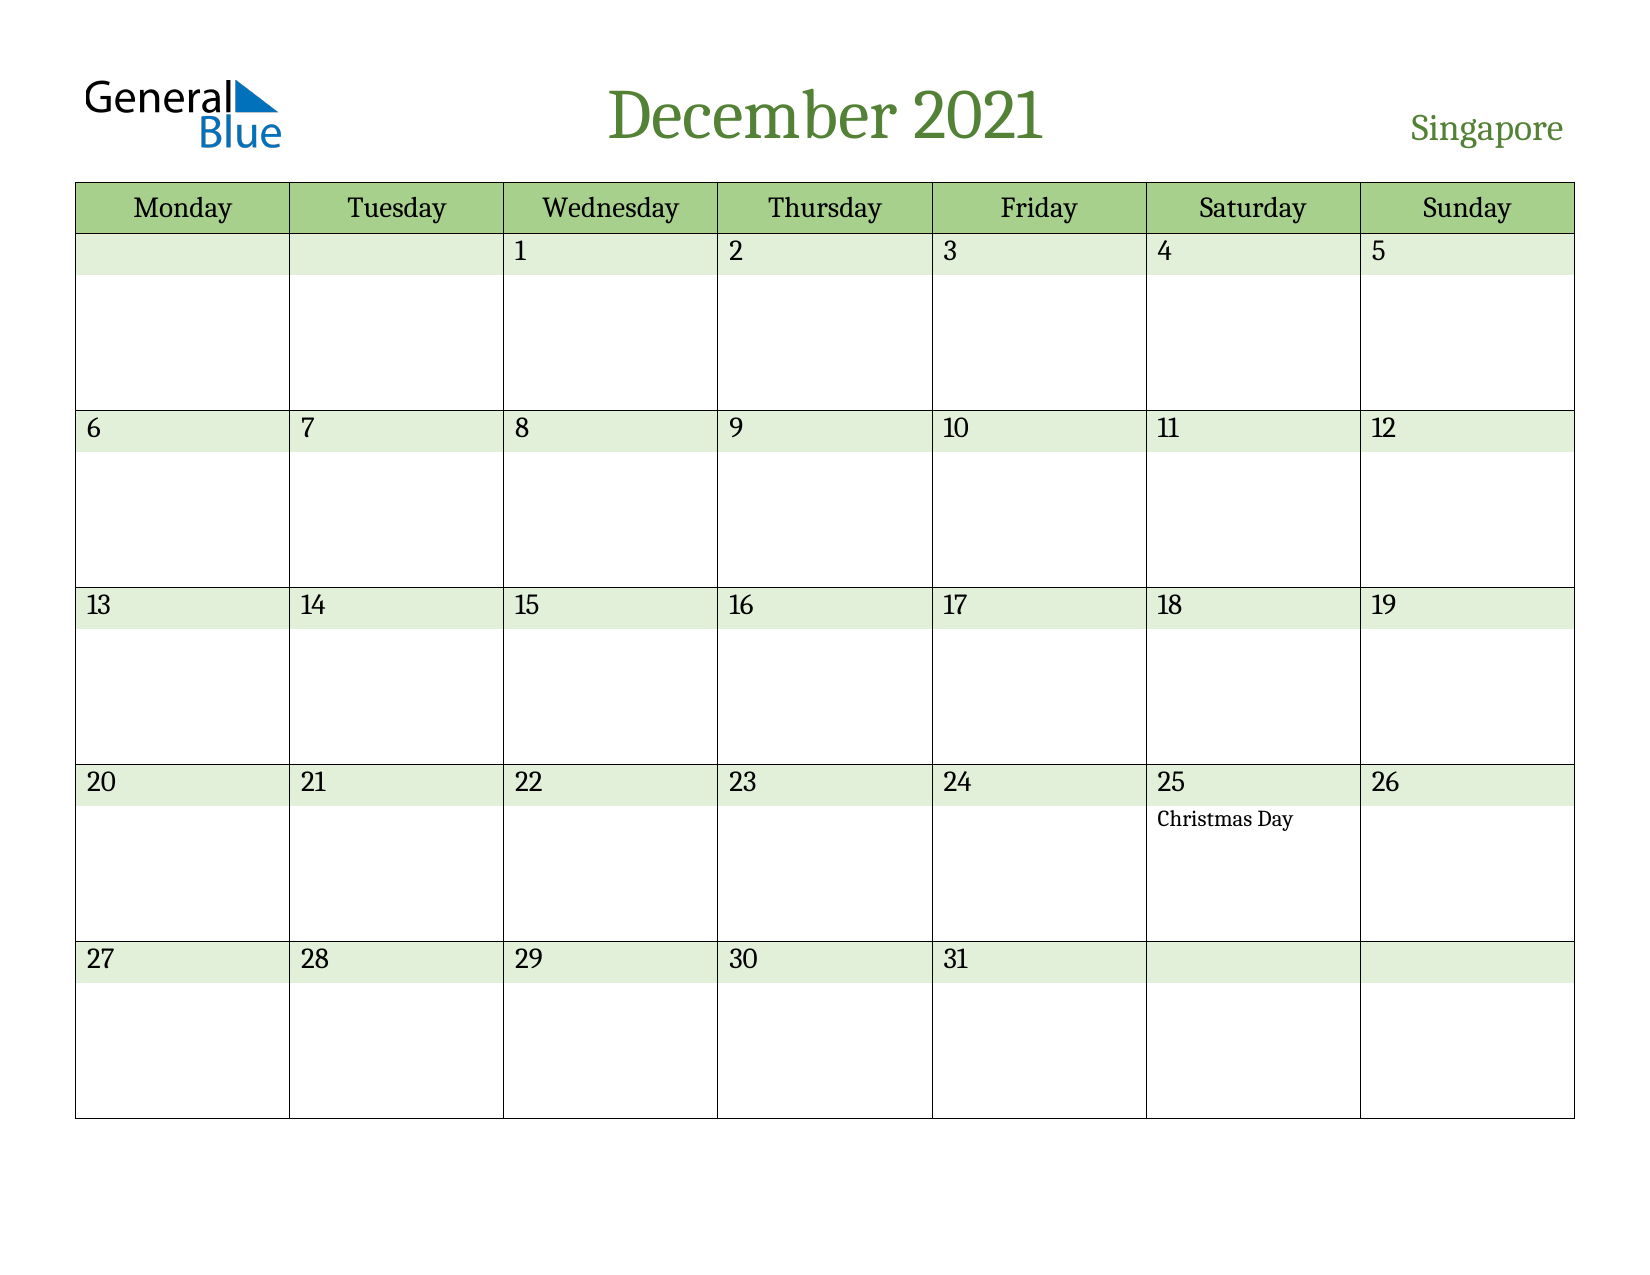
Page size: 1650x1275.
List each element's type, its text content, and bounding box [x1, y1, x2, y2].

picture [86, 80, 281, 148]
table_cell [504, 983, 717, 1118]
table_cell 12 [1361, 411, 1574, 452]
table_cell 8 [504, 411, 717, 452]
table_cell 17 [933, 588, 1146, 629]
table_cell [933, 806, 1146, 941]
table_cell [290, 234, 503, 275]
table_cell 4 [1147, 234, 1360, 275]
table_cell Monday [76, 183, 289, 233]
table_cell [1147, 983, 1360, 1118]
table_cell [504, 629, 717, 764]
table_cell 18 [1147, 588, 1360, 629]
table_cell [290, 806, 503, 941]
table_cell 14 [290, 588, 503, 629]
table_cell [1361, 275, 1574, 410]
table_cell [504, 452, 717, 587]
table_cell [504, 806, 717, 941]
table_cell [1147, 452, 1360, 587]
table_cell 11 [1147, 411, 1360, 452]
table_cell [290, 983, 503, 1118]
table_cell 9 [718, 411, 932, 452]
table_cell 10 [933, 411, 1146, 452]
table_cell [1147, 275, 1360, 410]
table_cell 13 [76, 588, 289, 629]
table_cell [1147, 629, 1360, 764]
table_cell 16 [718, 588, 932, 629]
table_header December 2021 [504, 75, 1146, 182]
table_cell [718, 629, 932, 764]
table_cell [1361, 942, 1574, 983]
table_cell [1147, 942, 1360, 983]
table_cell [76, 234, 289, 275]
table_cell [290, 275, 503, 410]
table_cell 1 [504, 234, 717, 275]
table_cell 7 [290, 411, 503, 452]
table_cell [718, 983, 932, 1118]
table_cell 19 [1361, 588, 1574, 629]
table_cell 2 [718, 234, 932, 275]
table_cell Sunday [1361, 183, 1574, 233]
table_cell 6 [76, 411, 289, 452]
table_cell [76, 629, 289, 764]
table_cell 31 [933, 942, 1146, 983]
table_cell 30 [718, 942, 932, 983]
table_cell [76, 275, 289, 410]
table_cell [933, 452, 1146, 587]
table_cell [76, 452, 289, 587]
table_cell [1361, 806, 1574, 941]
table_cell [504, 275, 717, 410]
table_cell [718, 275, 932, 410]
table_cell Saturday [1147, 183, 1360, 233]
table_cell Wednesday [504, 183, 717, 233]
table_cell Christmas Day [1147, 806, 1360, 941]
table_cell [1361, 452, 1574, 587]
table_cell 27 [76, 942, 289, 983]
table_cell [76, 806, 289, 941]
table_header Singapore [1146, 75, 1574, 182]
table_cell Thursday [718, 183, 932, 233]
table_cell 25 [1147, 765, 1360, 806]
table_header [76, 75, 503, 182]
table_cell [1361, 983, 1574, 1118]
table_cell [290, 629, 503, 764]
table_cell 15 [504, 588, 717, 629]
table_cell 24 [933, 765, 1146, 806]
table_cell 23 [718, 765, 932, 806]
table_cell [76, 983, 289, 1118]
table_cell Tuesday [290, 183, 503, 233]
table_cell [933, 629, 1146, 764]
table_cell 26 [1361, 765, 1574, 806]
table_cell [1361, 629, 1574, 764]
table_cell [290, 452, 503, 587]
table_cell 5 [1361, 234, 1574, 275]
table_cell 22 [504, 765, 717, 806]
table_cell Friday [933, 183, 1146, 233]
table_cell 29 [504, 942, 717, 983]
table_cell [933, 983, 1146, 1118]
table_cell 28 [290, 942, 503, 983]
table_cell 21 [290, 765, 503, 806]
table_cell 20 [76, 765, 289, 806]
table_cell 3 [933, 234, 1146, 275]
table_cell [718, 806, 932, 941]
table_cell [718, 452, 932, 587]
table_cell [933, 275, 1146, 410]
